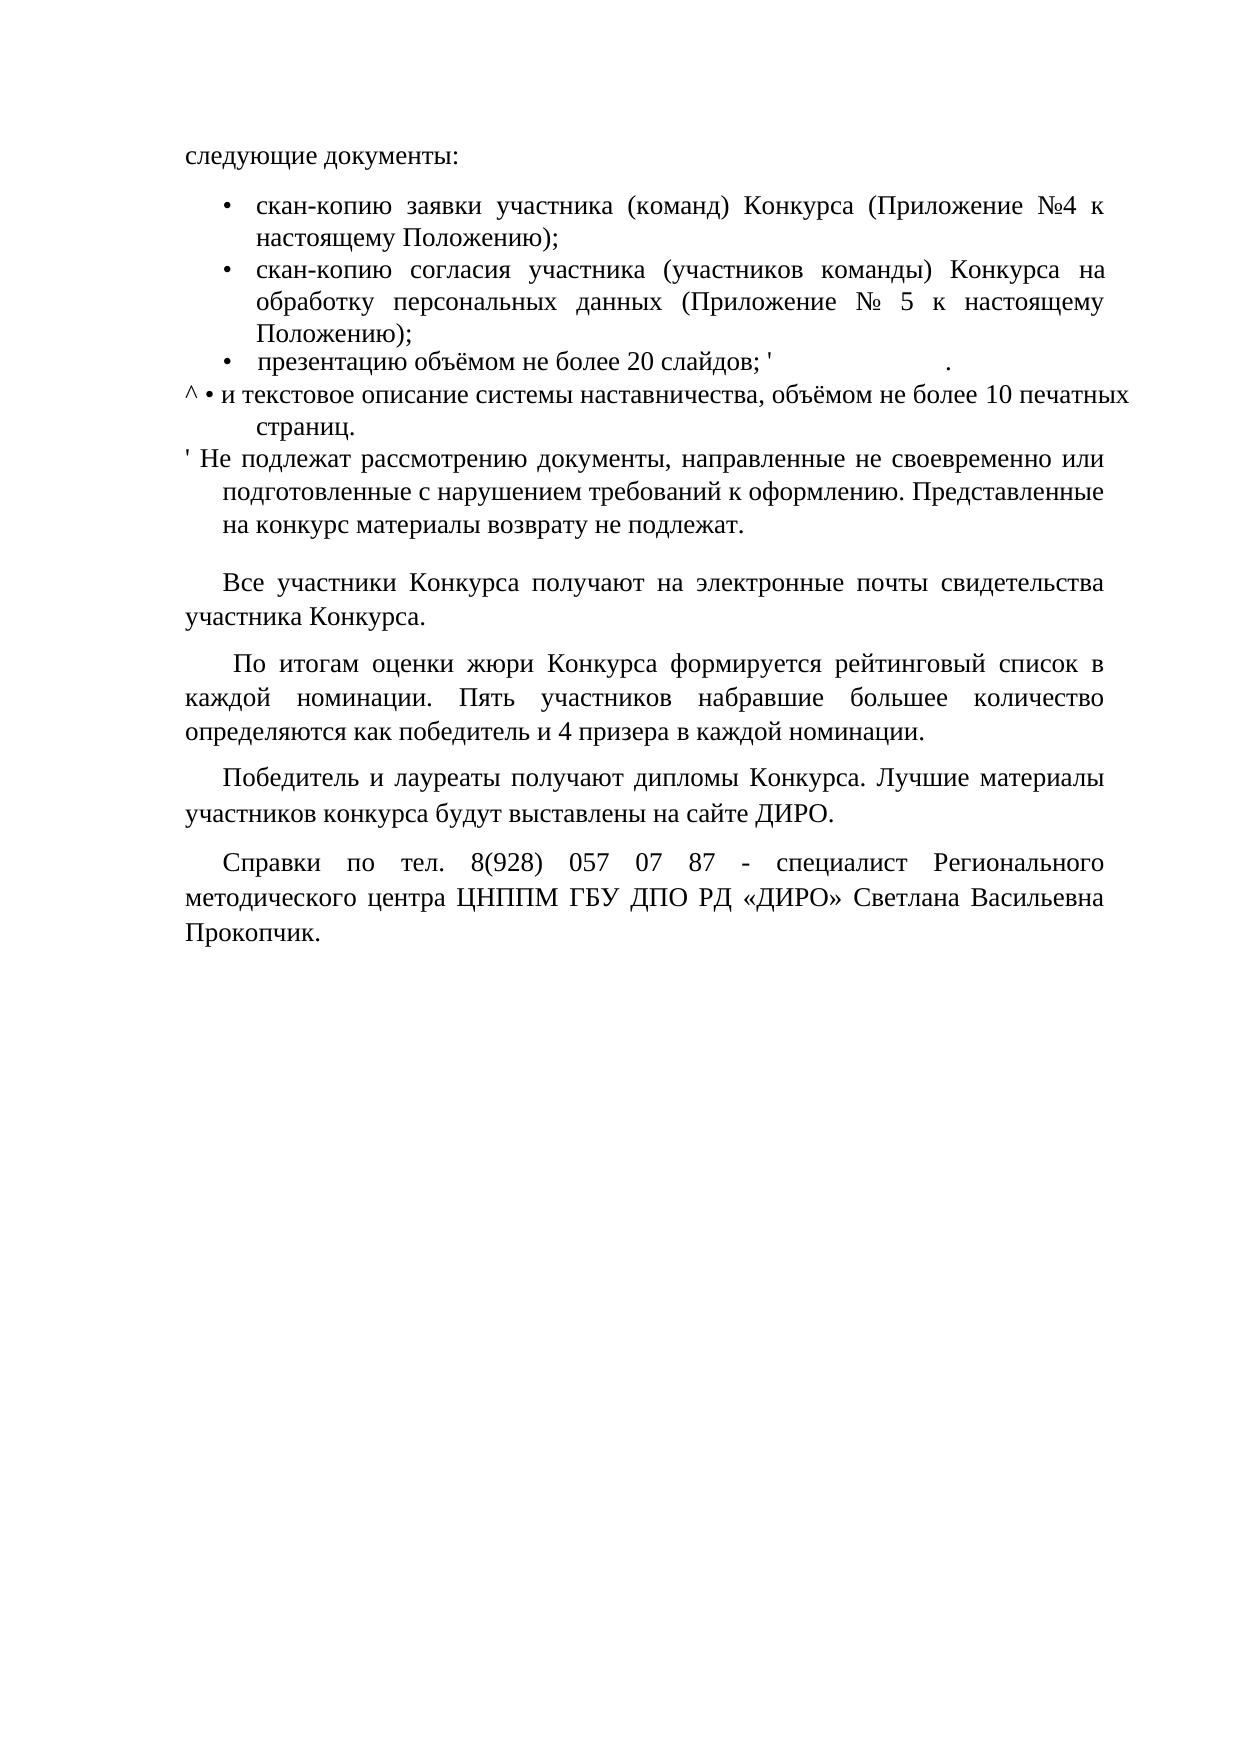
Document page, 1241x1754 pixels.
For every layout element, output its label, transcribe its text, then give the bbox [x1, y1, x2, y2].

text Все участники Конкурса получают на электронные почты свидетельства участника Конкурса. [185, 564, 1105, 632]
text По итогам оценки жюри Конкурса формируется рейтинговый список в каждой номинации. Пять участников набравшие большее количество определяются как победитель и 4 призера в каждой номинации. [185, 645, 1105, 747]
text ' Не подлежат рассмотрению документы, направленные не своевременно или подготовленные с нарушением требований к оформлению. Представленные на конкурс материалы возврату не подлежат. [185, 441, 1105, 540]
text Победитель и лауреаты получают дипломы Конкурса. Лучшие материалы участников конкурса будут выставлены на сайте ДИРО. [185, 758, 1105, 830]
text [185, 134, 1105, 172]
list презентацию объёмом не более 20 слайдов; ' . [185, 349, 1145, 376]
text ^ • и текстовое описание системы наставничества, объёмом не более 10 печатных страниц. [185, 378, 1145, 441]
list скан-копию согласия участника (участников команды) Конкурса на обработку персональных данных (Приложение № 5 к настоящему Положению); [222, 253, 1105, 349]
text Справки по тел. 8(928) 057 07 87 - специалист Регионального методического центра ЦНППМ ГБУ ДПО РД «ДИРО» Светлана Васильевна Прокопчик. [185, 843, 1105, 948]
list скан-копию заявки участника (команд) Конкурса (Приложение №4 к настоящему Положению); [222, 189, 1105, 253]
